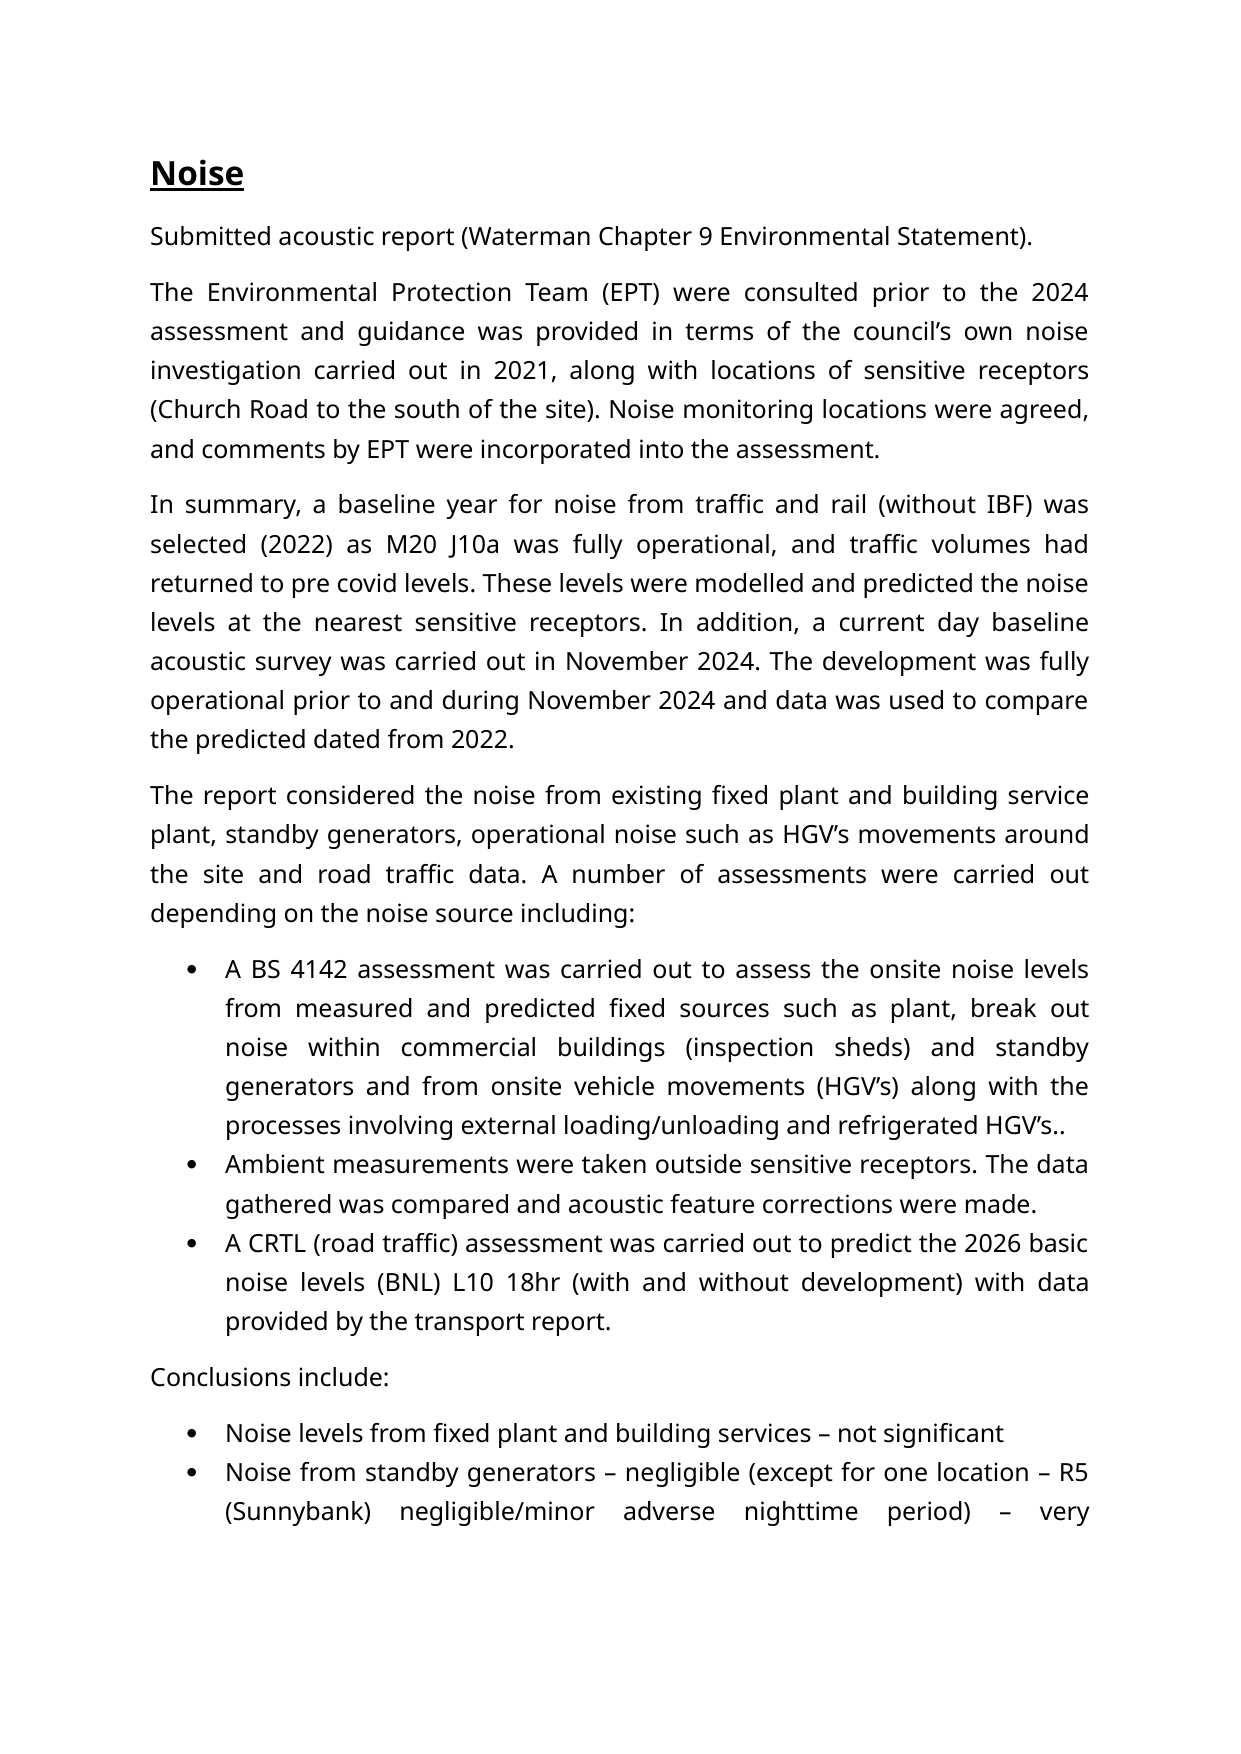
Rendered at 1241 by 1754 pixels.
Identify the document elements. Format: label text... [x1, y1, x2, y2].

list A BS 4142 assessment was carried out to assess the onsite noise levels from measured and predicted fixed sources such as plant, break out noise within commercial buildings (inspection sheds) and standby generators and from onsite vehicle movements (HGV’s) along with the processes involving external loading/unloading and refrigerated HGV’s.. [187, 951, 1090, 1142]
text The Environmental Protection Team (EPT) were consulted prior to the 2024 assessment and guidance was provided in terms of the council’s own noise investigation carried out in 2021, along with locations of sensitive receptors (Church Road to the south of the site). Noise monitoring locations were agreed, and comments by EPT were incorporated into the assessment. [150, 275, 1090, 465]
text In summary, a baseline year for noise from traffic and rail (without IBF) was selected (2022) as M20 J10a was fully operational, and traffic volumes had returned to pre covid levels. These levels were modelled and predicted the noise levels at the nearest sensitive receptors. In addition, a current day baseline acoustic survey was carried out in November 2024. The development was fully operational prior to and during November 2024 and data was used to compare the predicted dated from 2022. [150, 487, 1090, 756]
text Submitted acoustic report (Waterman Chapter 9 Environmental Statement). [150, 219, 1090, 253]
list Noise levels from fixed plant and building services – not significant [187, 1416, 1090, 1449]
text The report considered the noise from existing fixed plant and building service plant, standby generators, operational noise such as HGV’s movements around the site and road traffic data. A number of assessments were carried out depending on the noise source including: [150, 778, 1090, 929]
list A CRTL (road traffic) assessment was carried out to predict the 2026 basic noise levels (BNL) L10 18hr (with and without development) with data provided by the transport report. [187, 1226, 1090, 1338]
list Ambient measurements were taken outside sensitive receptors. The data gathered was compared and acoustic feature corrections were made. [187, 1147, 1090, 1220]
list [187, 1455, 1090, 1528]
text Noise [150, 150, 1090, 195]
text Conclusions include: [150, 1360, 1090, 1394]
